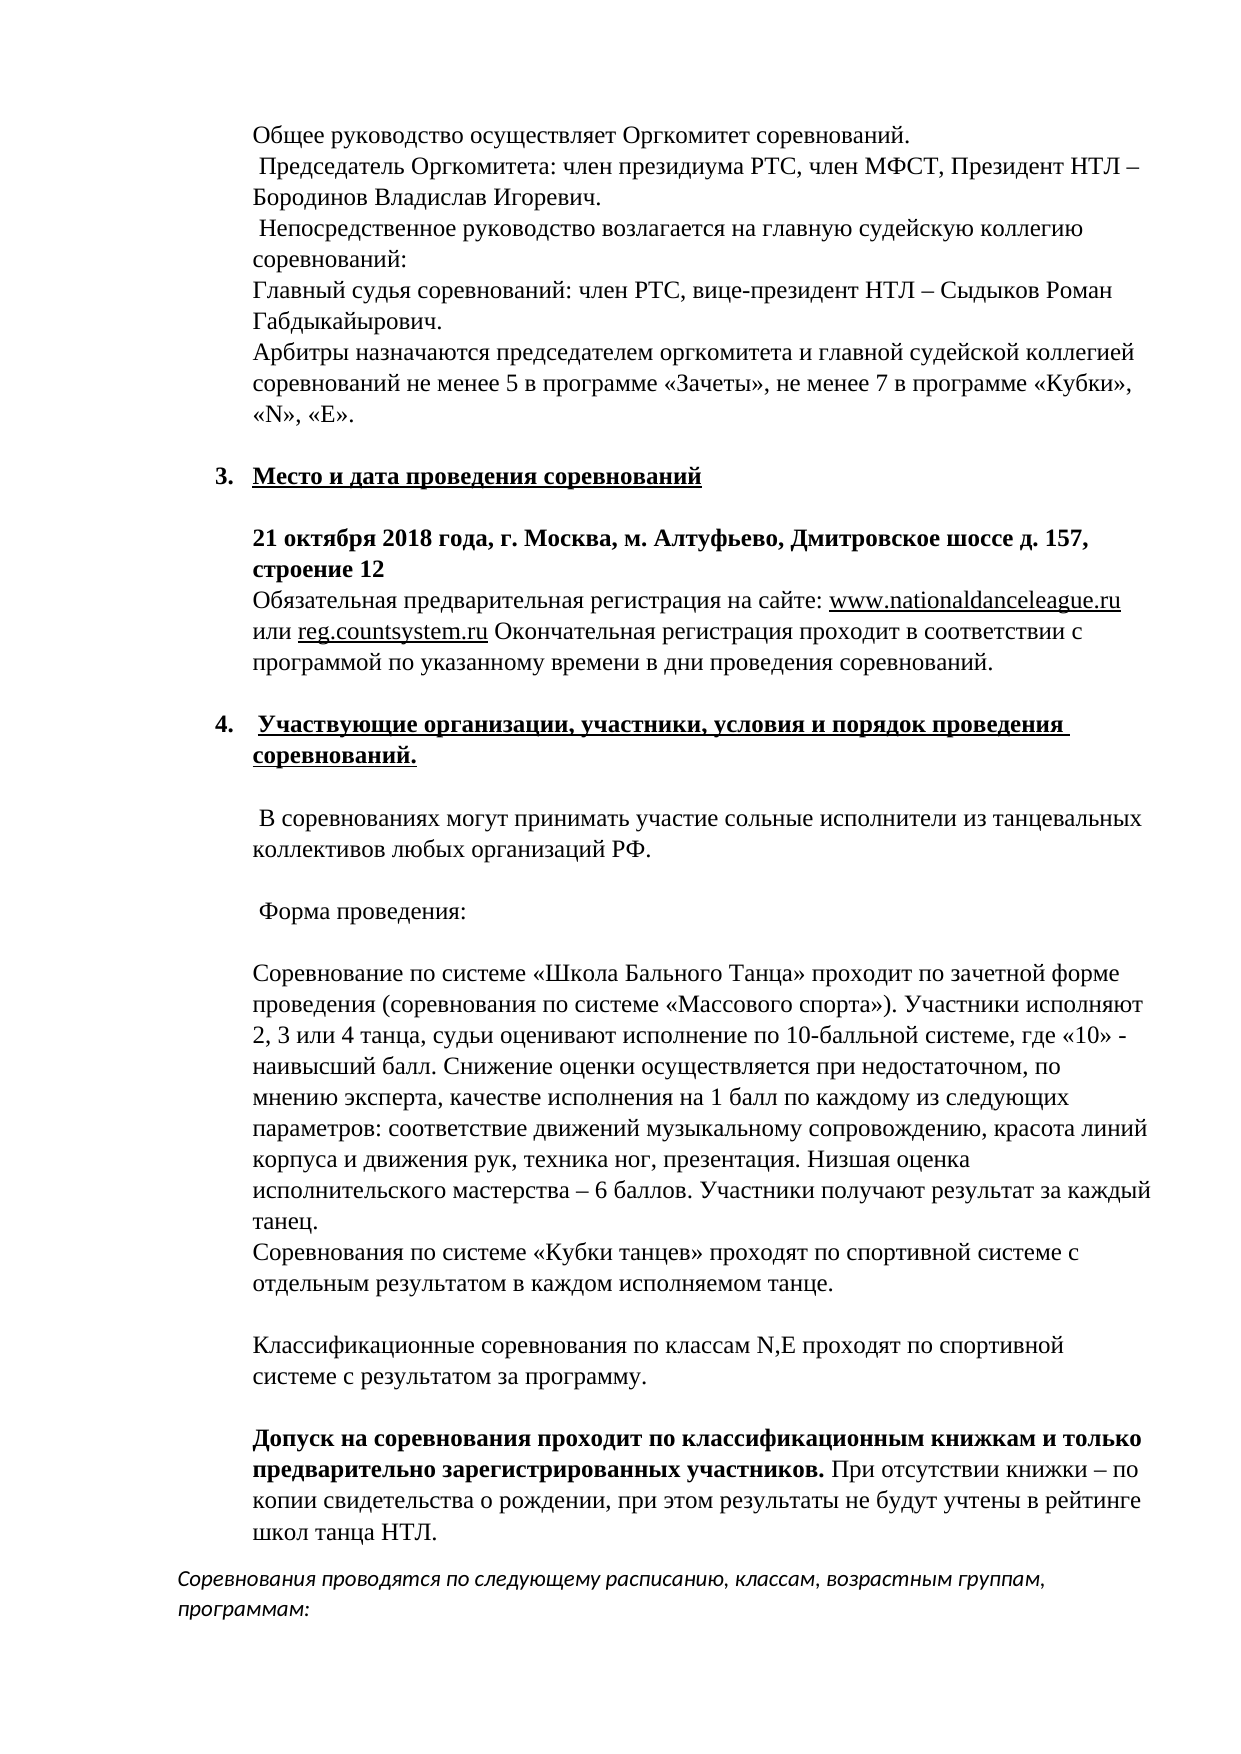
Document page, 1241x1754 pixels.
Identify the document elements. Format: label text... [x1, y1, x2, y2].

list Соревнование по системе «Школа Бального Танца» проходит по зачетной форме проведения (соревнования по системе «Массового спорта»). Участники исполняют 2, 3 или 4 танца, судьи оценивают исполнение по 10-балльной системе, где «10» - наивысший балл. Снижение оценки осуществляется при недостаточном, по мнению эксперта, качестве исполнения на 1 балл по каждому из следующих параметров: соответствие движений музыкальному сопровождению, красота линий корпуса и движения рук, техника ног, презентация. Низшая оценка исполнительского мастерства – 6 баллов. Участники получают результат за каждый танец. [252, 958, 1152, 1235]
list Классификационные соревнования по классам N,E проходят по спортивной системе с результатом за программу. [252, 1330, 1152, 1390]
list В соревнованиях могут принимать участие сольные исполнители из танцевальных коллективов любых организаций РФ. [252, 803, 1152, 862]
list Соревнования по системе «Кубки танцев» проходят по спортивной системе с отдельным результатом в каждом исполняемом танце. [252, 1237, 1152, 1297]
list 21 октября 2018 года, г. Москва, м. Алтуфьево, Дмитровское шоссе д. 157, строение 12 [252, 523, 1152, 583]
list Непосредственное руководство возлагается на главную судейскую коллегию соревнований: [252, 213, 1152, 273]
list Допуск на соревнования проходит по классификационным книжкам и только предварительно зарегистрированных участников. При отсутствии книжки – по копии свидетельства о рождении, при этом результаты не будут учтены в рейтинге школ танца НТЛ. [252, 1423, 1152, 1545]
list Общее руководство осуществляет Оргкомитет соревнований. [252, 120, 1152, 148]
list Обязательная предварительная регистрация на сайте: www.nationaldanceleague.ru или reg.countsystem.ru Окончательная регистрация проходит в соответствии с программой по указанному времени в дни проведения соревнований. [252, 585, 1152, 676]
text Соревнования проводятся по следующему расписанию, классам, возрастным группам, программам: [177, 1564, 1152, 1622]
list Председатель Оргкомитета: член президиума РТС, член МФСТ, Президент НТЛ – Бородинов Владислав Игоревич. [252, 151, 1152, 211]
list Арбитры назначаются председателем оргкомитета и главной судейской коллегией соревнований не менее 5 в программе «Зачеты», не менее 7 в программе «Кубки», «N», «E». [252, 337, 1152, 428]
list Форма проведения: [252, 896, 1152, 924]
list Главный судья соревнований: член РТС, вице-президент НТЛ – Сыдыков Роман Габдыкайырович. [252, 275, 1152, 335]
list Участвующие организации, участники, условия и порядок проведения соревнований. [215, 709, 1152, 769]
list Место и дата проведения соревнований [215, 461, 1152, 490]
